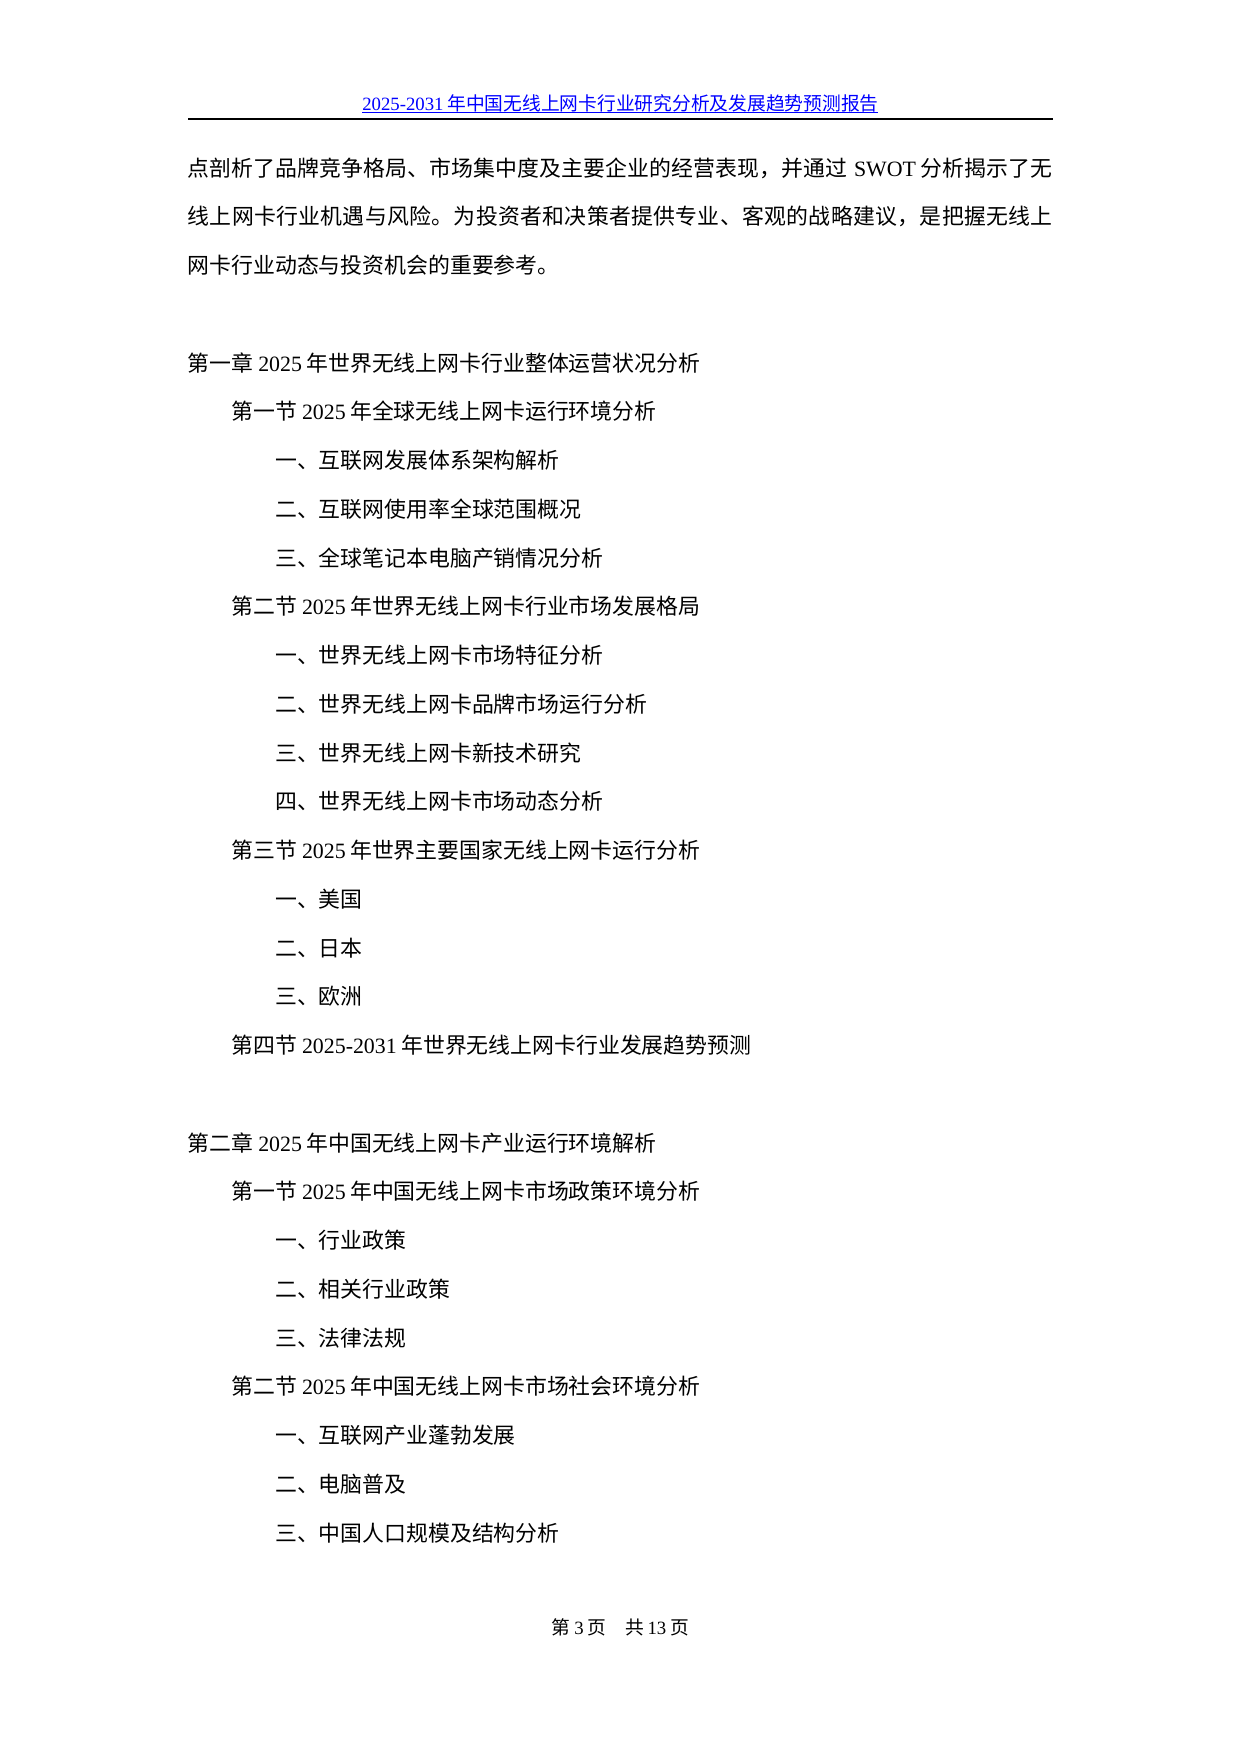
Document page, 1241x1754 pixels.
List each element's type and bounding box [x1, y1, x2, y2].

text [187, 150, 1053, 1548]
